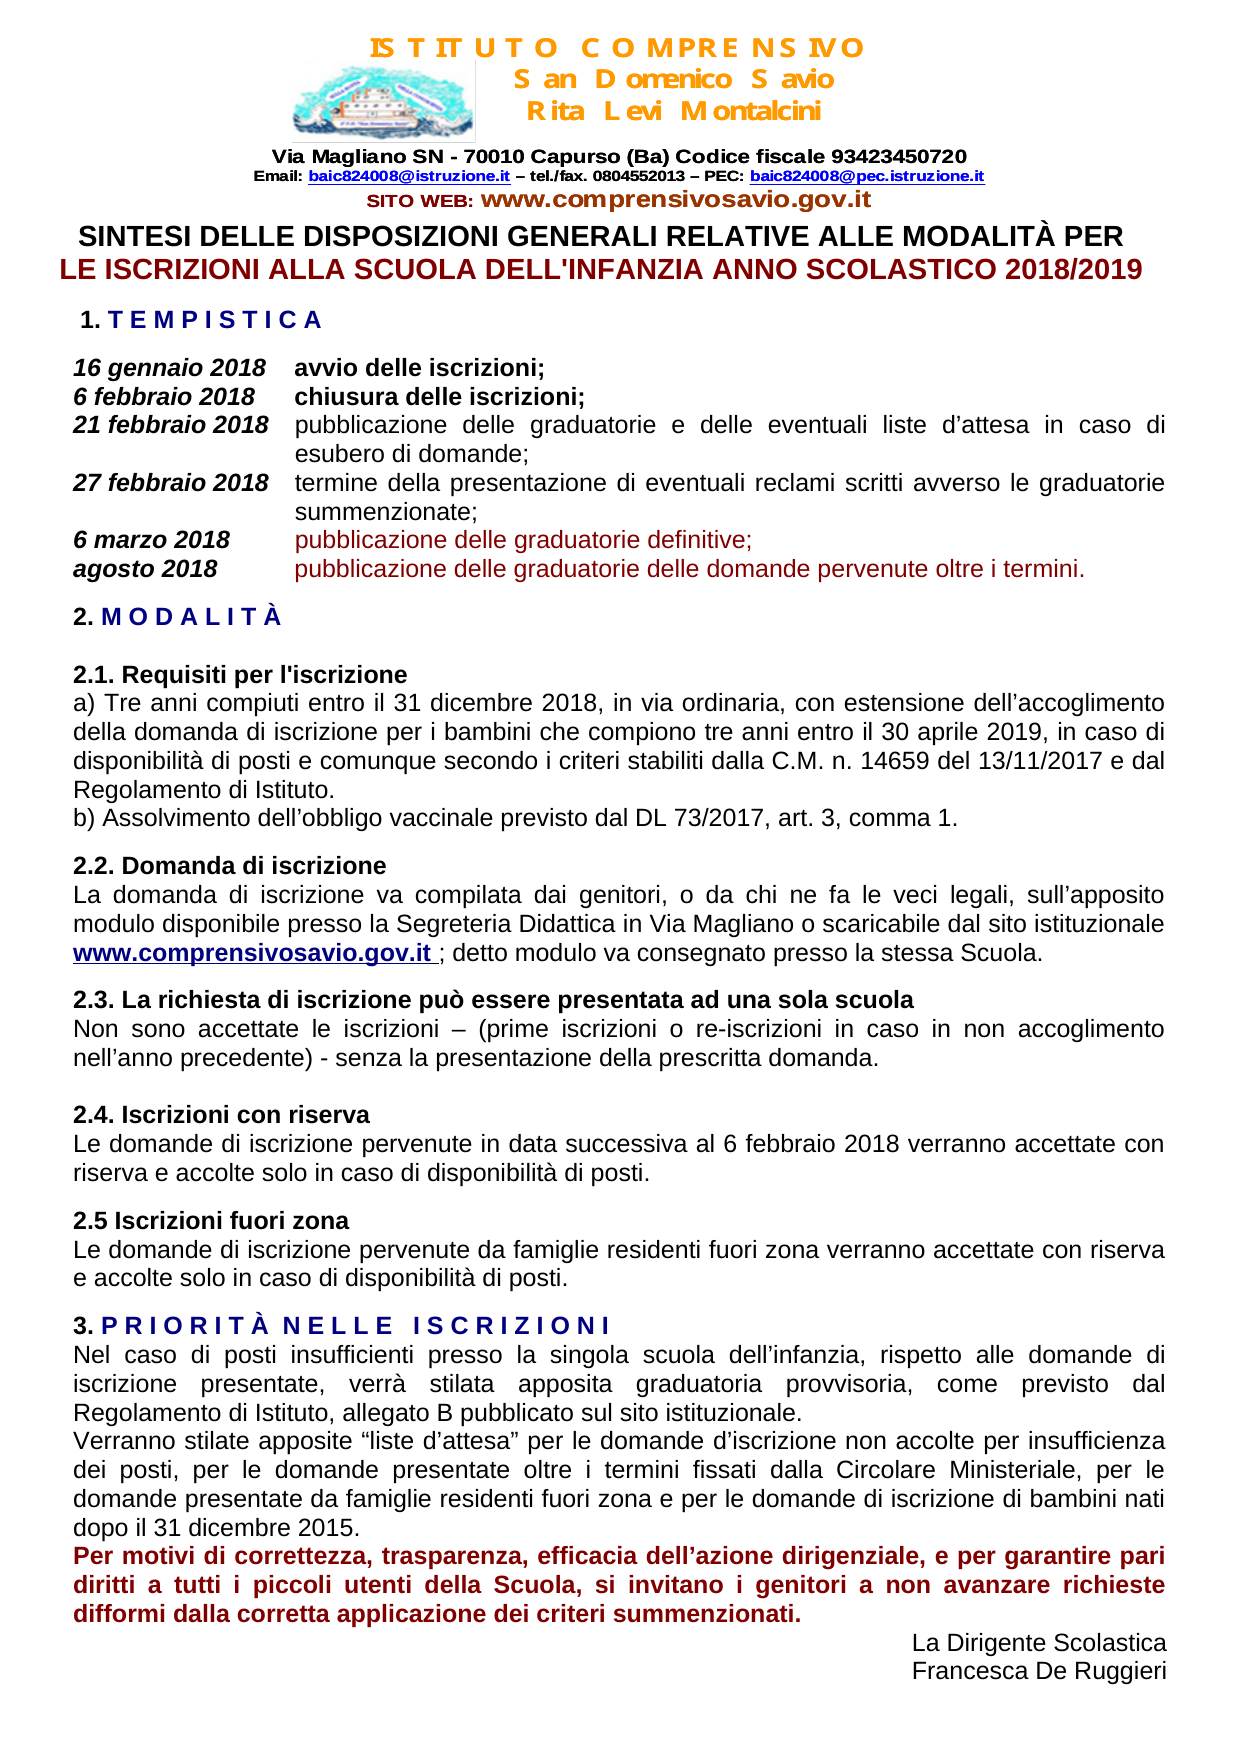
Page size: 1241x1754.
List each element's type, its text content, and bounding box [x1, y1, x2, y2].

text SINTESI DELLE DISPOSIZIONI GENERALI RELATIVE ALLE MODALITÀ PER [35, 219, 1167, 252]
text 2.1. Requisiti per l'iscrizione [73, 659, 1167, 688]
text 21 febbraio 2018 pubblicazione delle graduatorie e delle eventuali liste d’attesa in caso di esubero di domande; [73, 410, 1167, 468]
text a) Tre anni compiuti entro il 31 dicembre 2018, in via ordinaria, con estensione dell’accoglimento della domanda di iscrizione per i bambini che compiono tre anni entro il 30 aprile 2019, in caso di disponibilità di posti e comunque secondo i criteri stabiliti dalla C.M. n. 14659 del 13/11/2017 e dal Regolamento di Istituto. [73, 688, 1167, 803]
text 6 marzo 2018 pubblicazione delle graduatorie definitive; [73, 525, 1167, 554]
text Per motivi di correttezza, trasparenza, efficacia dell’azione dirigenziale, e per garantire pari diritti a tutti i piccoli utenti della Scuola, si invitano i genitori a non avanzare richieste difformi dalla corretta applicazione dei criteri summenzionati. [73, 1541, 1167, 1627]
text Le domande di iscrizione pervenute da famiglie residenti fuori zona verranno accettate con riserva e accolte solo in caso di disponibilità di posti. [73, 1234, 1167, 1292]
text 1. T E M P I S T I C A [73, 305, 1167, 334]
text 3. P R I O R I T À N E L L E I S C R I Z I O N I [73, 1311, 1167, 1340]
text 2.2. Domanda di iscrizione [73, 851, 1167, 880]
text 27 febbraio 2018 termine della presentazione di eventuali reclami scritti avverso le graduatorie summenzionate; [73, 468, 1167, 525]
text agosto 2018 pubblicazione delle graduatorie delle domande pervenute oltre i termini. [73, 554, 1167, 583]
text 2.3. La richiesta di iscrizione può essere presentata ad una sola scuola [73, 985, 1167, 1014]
text b) Assolvimento dell’obbligo vaccinale previsto dal DL 73/2017, art. 3, comma 1. [73, 803, 1167, 832]
text 16 gennaio 2018 avvio delle iscrizioni; [73, 353, 1167, 382]
text 2.4. Iscrizioni con riserva [73, 1100, 1167, 1129]
text LE ISCRIZIONI ALLA SCUOLA DELL'INFANZIA ANNO SCOLASTICO 2018/2019 [35, 252, 1167, 286]
text 2.5 Iscrizioni fuori zona [73, 1206, 1167, 1234]
text Non sono accettate le iscrizioni – (prime iscrizioni o re-iscrizioni in caso in non accoglimento nell’anno precedente) - senza la presentazione della prescritta domanda. [73, 1014, 1167, 1072]
text 6 febbraio 2018 chiusura delle iscrizioni; [73, 382, 1167, 410]
text Le domande di iscrizione pervenute in data successiva al 6 febbraio 2018 verranno accettate con riserva e accolte solo in caso di disponibilità di posti. [73, 1129, 1167, 1187]
text Verranno stilate apposite “liste d’attesa” per le domande d’iscrizione non accolte per insufficienza dei posti, per le domande presentate oltre i termini fissati dalla Circolare Ministeriale, per le domande presentate da famiglie residenti fuori zona e per le domande di iscrizione di bambini nati dopo il 31 dicembre 2015. [73, 1426, 1167, 1541]
text Francesca De Ruggieri [73, 1656, 1167, 1685]
text Nel caso di posti insufficienti presso la singola scuola dell’infanzia, rispetto alle domande di iscrizione presentate, verrà stilata apposita graduatoria provvisoria, come previsto dal Regolamento di Istituto, allegato B pubblicato sul sito istituzionale. [73, 1340, 1167, 1426]
text O D A L I T À [73, 602, 1167, 631]
text La domanda di iscrizione va compilata dai genitori, o da chi ne fa le veci legali, sull’apposito modulo disponibile presso la Segreteria Didattica in Via Magliano o scaricabile dal sito istituzionale www.comprensivosavio.gov.it ; detto modulo va consegnato presso la stessa Scuola. [73, 880, 1167, 966]
